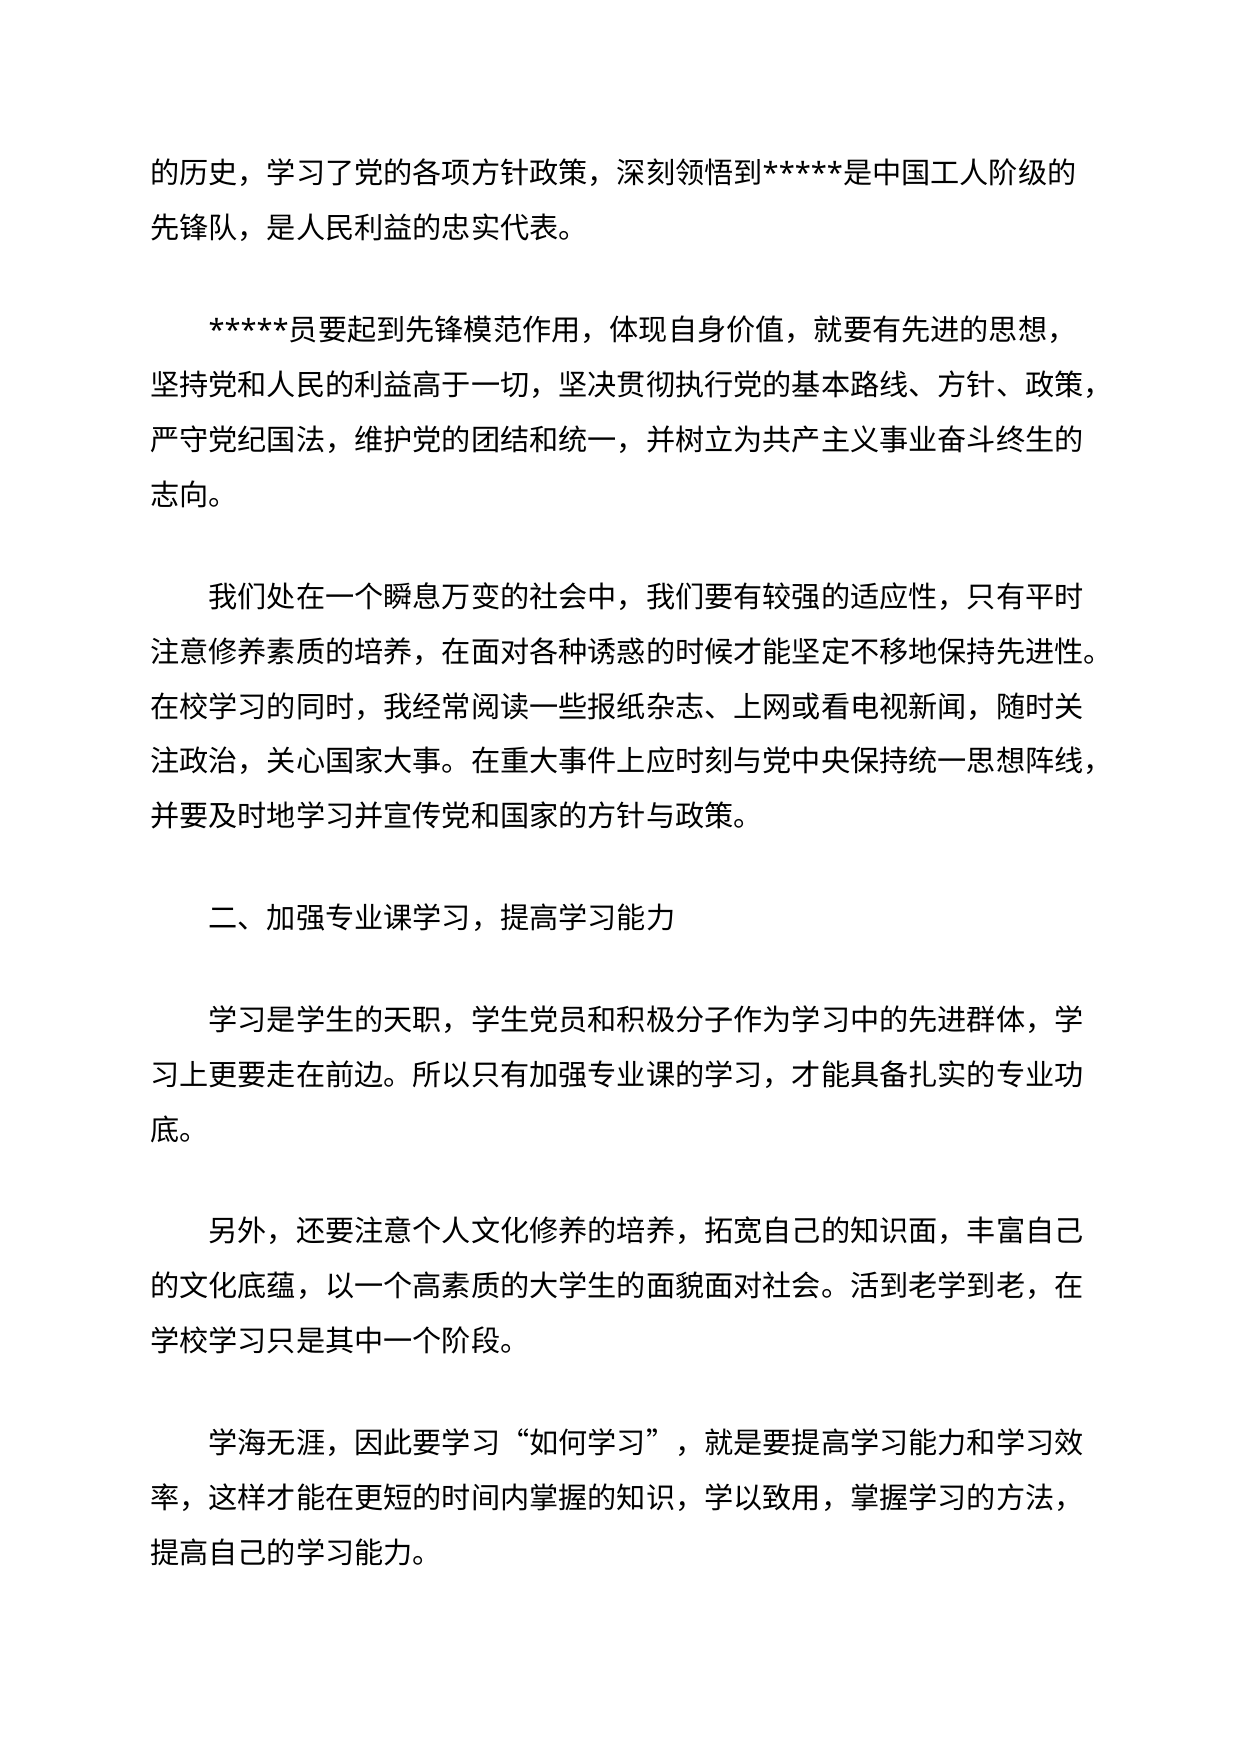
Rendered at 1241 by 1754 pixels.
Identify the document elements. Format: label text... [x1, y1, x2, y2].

text 我们处在一个瞬息万变的社会中，我们要有较强的适应性，只有平时注意修养素质的培养，在面对各种诱惑的时候才能坚定不移地保持先进性。在校学习的同时，我经常阅读一些报纸杂志、上网或看电视新闻，随时关注政治，关心国家大事。在重大事件上应时刻与党中央保持统一思想阵线，并要及时地学习并宣传党和国家的方针与政策。 [150, 573, 1090, 835]
text 另外，还要注意个人文化修养的培养，拓宽自己的知识面，丰富自己的文化底蕴，以一个高素质的大学生的面貌面对社会。活到老学到老，在学校学习只是其中一个阶段。 [150, 1208, 1090, 1360]
text *****员要起到先锋模范作用，体现自身价值，就要有先进的思想，坚持党和人民的利益高于一切，坚决贯彻执行党的基本路线、方针、政策，严守党纪国法，维护党的团结和统一，并树立为共产主义事业奋斗终生的志向。 [150, 307, 1090, 514]
text 学习是学生的天职，学生党员和积极分子作为学习中的先进群体，学习上更要走在前边。所以只有加强专业课的学习，才能具备扎实的专业功底。 [150, 996, 1090, 1148]
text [150, 150, 1090, 247]
text 二、加强专业课学习，提高学习能力 [150, 895, 1090, 937]
text 学海无涯，因此要学习“如何学习”，就是要提高学习能力和学习效率，这样才能在更短的时间内掌握的知识，学以致用，掌握学习的方法，提高自己的学习能力。 [150, 1419, 1090, 1572]
